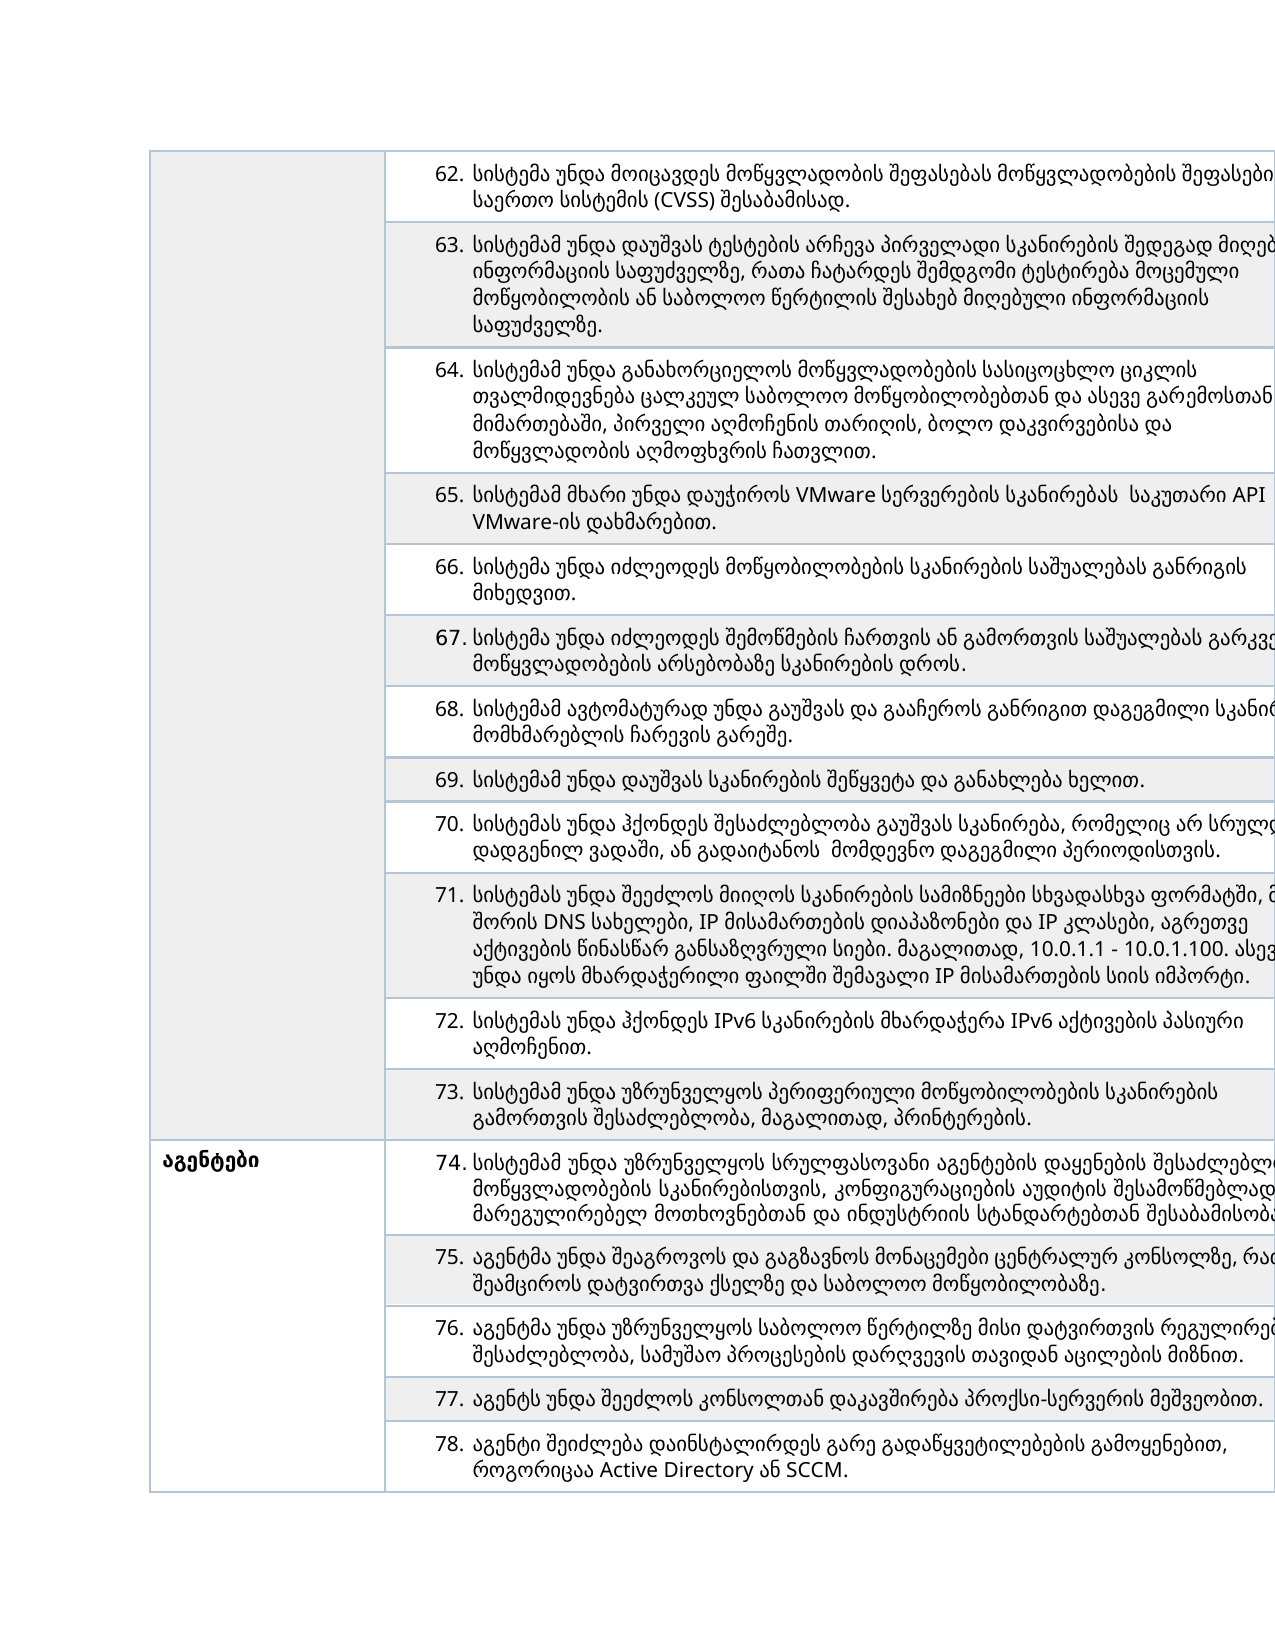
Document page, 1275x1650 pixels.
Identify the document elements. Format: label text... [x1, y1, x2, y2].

table_cell სისტემამ უნდა განახორციელოს მოწყვლადობების სასიცოცხლო ციკლის თვალმიდევნება ცალკეულ საბოლოო მოწყობილობებთან და ასევე გარემოსთან მიმართებაში, პირველი აღმოჩენის თარიღის, ბოლო დაკვირვებისა და მოწყვლადობის აღმოფხვრის ჩათვლით. [386, 349, 1274, 472]
table_cell სისტემას უნდა ჰქონდეს შესაძლებლობა გაუშვას სკანირება, რომელიც არ სრულდება დადგენილ ვადაში, ან გადაიტანოს მომდევნო დაგეგმილი პერიოდისთვის. [386, 803, 1274, 872]
table_cell სისტემა უნდა მოიცავდეს მოწყვლადობის შეფასებას მოწყვლადობების შეფასების საერთო სისტემის (CVSS) შესაბამისად. [386, 152, 1274, 221]
table_cell აგენტი შეიძლება დაინსტალირდეს გარე გადაწყვეტილებების გამოყენებით, როგორიცაა Active Directory ან SCCM. [386, 1422, 1274, 1491]
table_cell აგენტმა უნდა უზრუნველყოს საბოლოო წერტილზე მისი დატვირთვის რეგულირების შესაძლებლობა, სამუშაო პროცესების დარღვევის თავიდან აცილების მიზნით. [386, 1307, 1274, 1376]
table_cell სისტემამ უნდა დაუშვას სკანირების შეწყვეტა და განახლება ხელით. [386, 759, 1274, 800]
table_cell აგენტს უნდა შეეძლოს კონსოლთან დაკავშირება პროქსი-სერვერის მეშვეობით. [386, 1378, 1274, 1420]
table_cell სისტემა უნდა იძლეოდეს შემოწმების ჩართვის ან გამორთვის საშუალებას გარკვეული მოწყვლადობების არსებობაზე სკანირების დროს. [386, 616, 1274, 685]
table_cell სისტემამ უნდა უზრუნველყოს სრულფასოვანი აგენტების დაყენების შესაძლებლობა მოწყვლადობების სკანირებისთვის, კონფიგურაციების აუდიტის შესამოწმებლად მარეგულირებელ მოთხოვნებთან და ინდუსტრიის სტანდარტებთან შესაბამისობაში. [386, 1141, 1274, 1233]
table_cell სისტემას უნდა ჰქონდეს IPv6 სკანირების მხარდაჭერა IPv6 აქტივების პასიური აღმოჩენით. [386, 999, 1274, 1068]
table_cell სისტემა უნდა იძლეოდეს მოწყობილობების სკანირების საშუალებას განრიგის მიხედვით. [386, 545, 1274, 614]
table_cell აგენტმა უნდა შეაგროვოს და გაგზავნოს მონაცემები ცენტრალურ კონსოლზე, რათა შეამციროს დატვირთვა ქსელზე და საბოლოო მოწყობილობაზე. [386, 1236, 1274, 1304]
table_cell სისტემამ უნდა უზრუნველყოს პერიფერიული მოწყობილობების სკანირების გამორთვის შესაძლებლობა, მაგალითად, პრინტერების. [386, 1070, 1274, 1139]
table_cell სისტემამ მხარი უნდა დაუჭიროს VMware სერვერების სკანირებას საკუთარი API VMware-ის დახმარებით. [386, 474, 1274, 543]
table_cell აგენტები [151, 1141, 384, 1491]
table_cell სისტემამ ავტომატურად უნდა გაუშვას და გააჩეროს განრიგით დაგეგმილი სკანირება მომხმარებლის ჩარევის გარეშე. [386, 687, 1274, 756]
table_cell სისტემას უნდა შეეძლოს მიიღოს სკანირების სამიზნეები სხვადასხვა ფორმატში, მათ შორის DNS სახელები, IP მისამართების დიაპაზონები და IP კლასები, აგრეთვე აქტივების წინასწარ განსაზღვრული სიები. მაგალითად, 10.0.1.1 - 10.0.1.100. ასევე უნდა იყოს მხარდაჭერილი ფაილში შემავალი IP მისამართების სიის იმპორტი. [386, 874, 1274, 997]
table_cell სისტემამ უნდა დაუშვას ტესტების არჩევა პირველადი სკანირების შედეგად მიღებული ინფორმაციის საფუძველზე, რათა ჩატარდეს შემდგომი ტესტირება მოცემული მოწყობილობის ან საბოლოო წერტილის შესახებ მიღებული ინფორმაციის საფუძველზე. [386, 223, 1274, 346]
